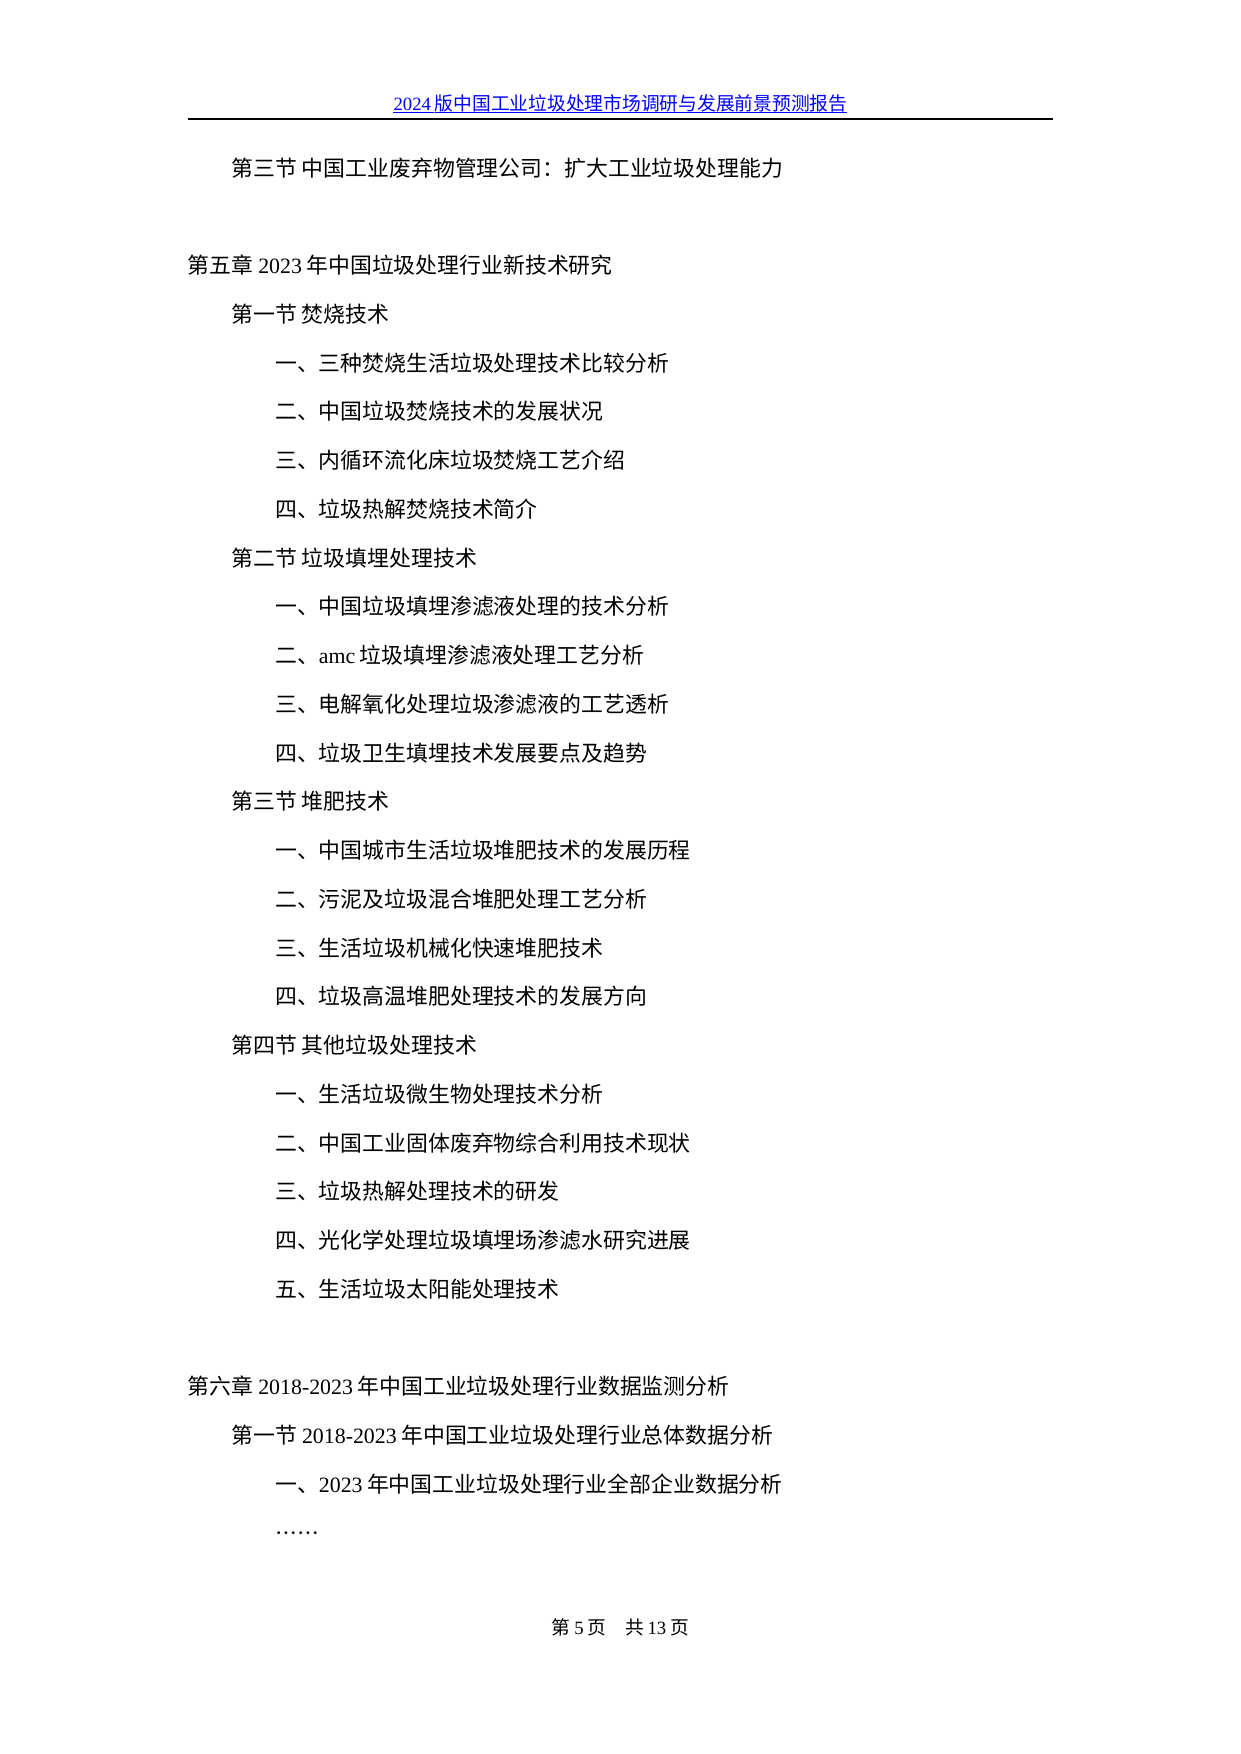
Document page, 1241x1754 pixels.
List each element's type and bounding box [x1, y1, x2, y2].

text [187, 150, 1053, 1548]
